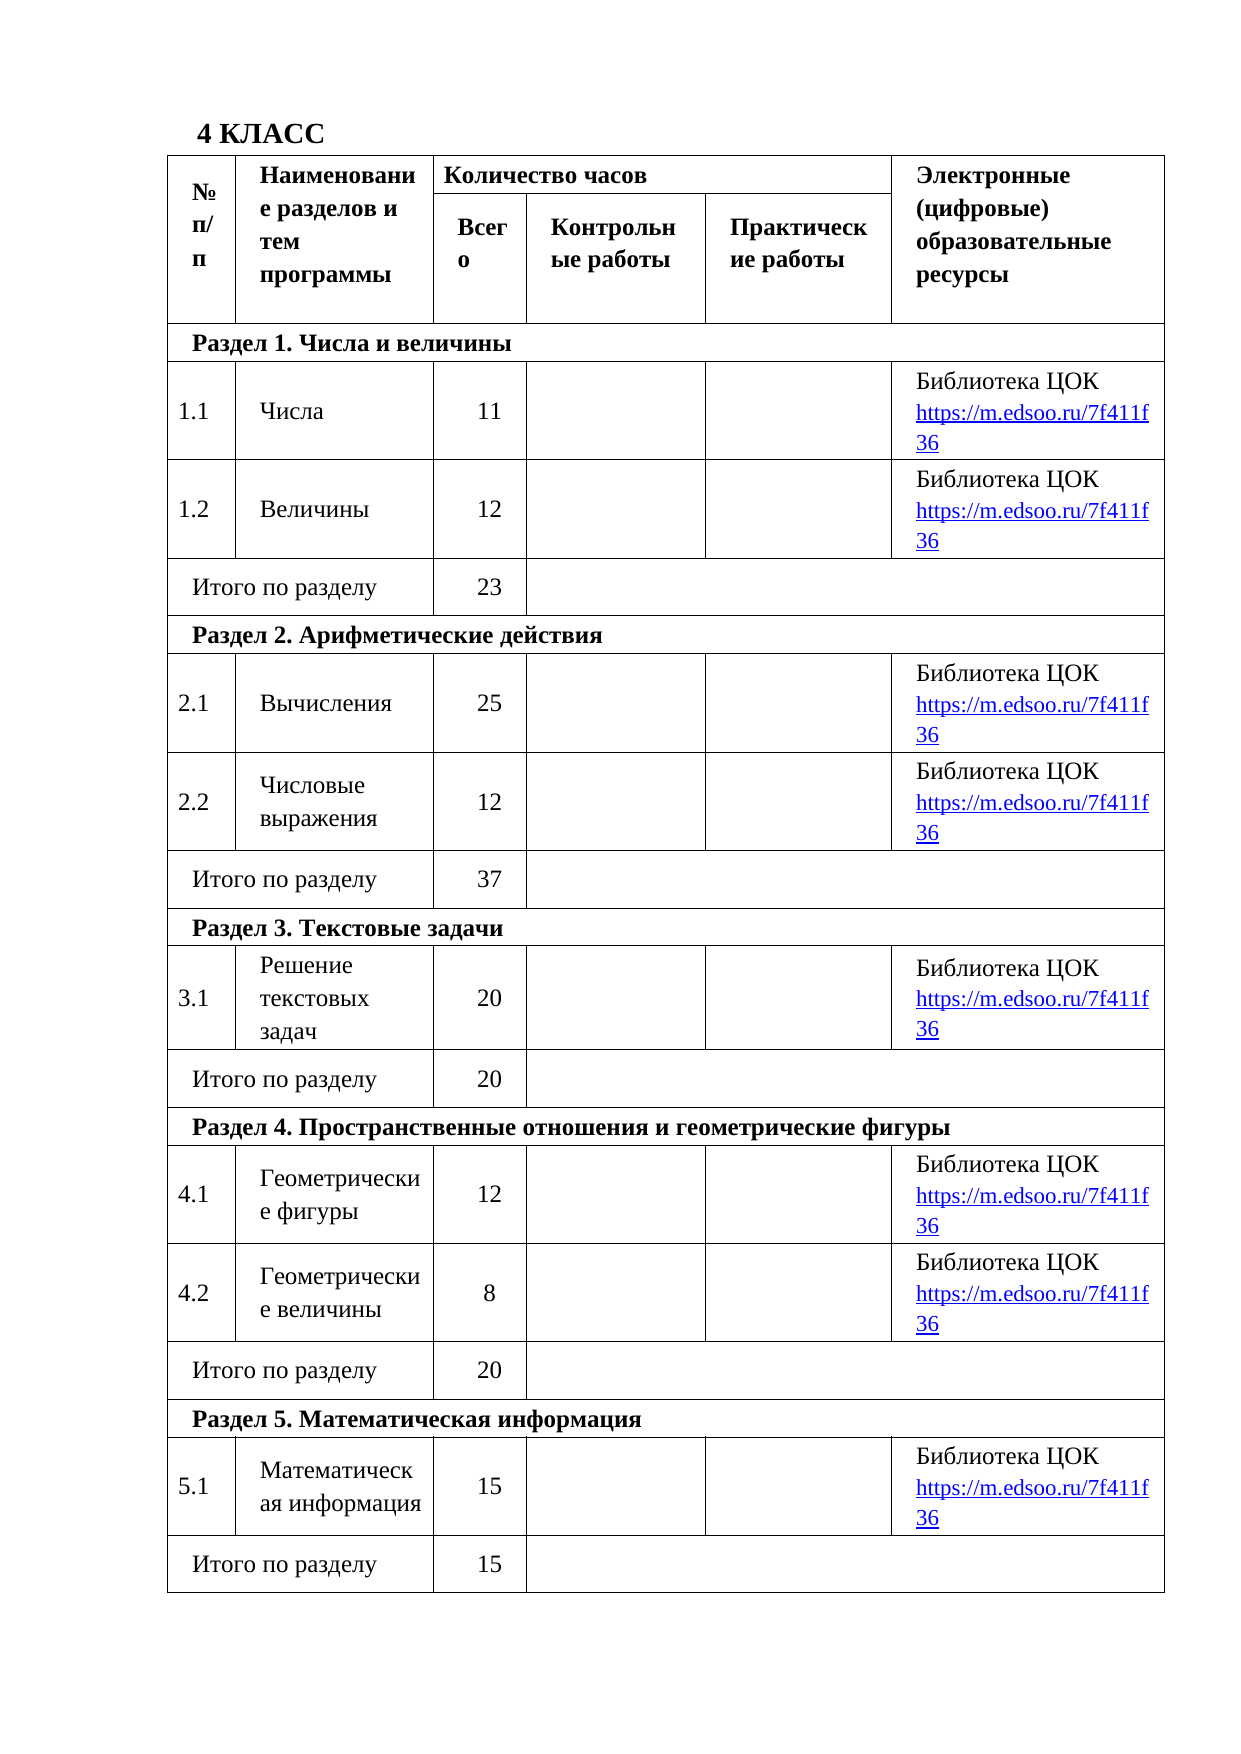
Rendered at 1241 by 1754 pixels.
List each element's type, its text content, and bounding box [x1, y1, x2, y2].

table_cell 3.1 [168, 946, 235, 1049]
table_cell [706, 654, 891, 751]
table_cell Числа [236, 362, 433, 459]
table_cell 15 [434, 1536, 526, 1592]
table_cell [527, 1438, 705, 1535]
table_cell Практическ ие работы [706, 194, 891, 323]
table_cell Итого по разделу [168, 1536, 433, 1592]
table_cell [706, 1438, 891, 1535]
table_cell Библиотека ЦОК https://m.edsoo.ru/7f411f 36 [892, 362, 1164, 459]
table_cell Итого по разделу [168, 851, 433, 907]
table_cell [706, 753, 891, 850]
table_cell Раздел 1. Числа и величины [168, 324, 1164, 361]
table_cell 37 [434, 851, 526, 907]
table_cell [527, 460, 705, 558]
table_header № п/ п [168, 156, 235, 323]
list КЛАСС [197, 116, 1176, 149]
table_cell [706, 460, 891, 558]
table_cell 12 [434, 753, 526, 850]
table_cell [527, 946, 705, 1049]
table_cell Раздел 2. Арифметические действия [168, 616, 1164, 653]
table_cell 5.1 [168, 1438, 235, 1535]
table_cell [706, 1146, 891, 1243]
table_cell 2.2 [168, 753, 235, 850]
table_cell Числовые выражения [236, 753, 433, 850]
table_cell [706, 362, 891, 459]
table_cell Всег о [434, 194, 526, 323]
table_header Электронные (цифровые) образовательные ресурсы [892, 156, 1164, 323]
table_cell 8 [434, 1244, 526, 1341]
table_cell 4.2 [168, 1244, 235, 1341]
table_cell Математическ ая информация [236, 1438, 433, 1535]
table_cell 23 [434, 559, 526, 615]
table_cell [527, 559, 1164, 615]
table_cell 20 [434, 946, 526, 1049]
table_cell Вычисления [236, 654, 433, 751]
table_cell Библиотека ЦОК https://m.edsoo.ru/7f411f 36 [892, 654, 1164, 751]
table_cell [527, 1050, 1164, 1107]
table_cell 12 [434, 1146, 526, 1243]
table_cell Контрольн ые работы [527, 194, 705, 323]
table_cell 11 [434, 362, 526, 459]
table_cell 1.1 [168, 362, 235, 459]
table_cell Геометрически е фигуры [236, 1146, 433, 1243]
table_cell Библиотека ЦОК https://m.edsoo.ru/7f411f 36 [892, 946, 1164, 1049]
table_cell 25 [434, 654, 526, 751]
table_cell 2.1 [168, 654, 235, 751]
table_cell Раздел 4. Пространственные отношения и геометрические фигуры [168, 1108, 1164, 1144]
table_cell 12 [434, 460, 526, 558]
table_cell Величины [236, 460, 433, 558]
table_cell 15 [434, 1438, 526, 1535]
table_cell [527, 654, 705, 751]
table_cell Геометрически е величины [236, 1244, 433, 1341]
table_cell 20 [434, 1050, 526, 1107]
table_header Количество часов [434, 156, 891, 192]
table_cell Решение текстовых задач [236, 946, 433, 1049]
table_cell Итого по разделу [168, 1050, 433, 1107]
table_cell [706, 946, 891, 1049]
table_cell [892, 1244, 1164, 1341]
table_cell [527, 1536, 1164, 1592]
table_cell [892, 1438, 1164, 1535]
table_cell 4.1 [168, 1146, 235, 1243]
table_cell 1.2 [168, 460, 235, 558]
table_cell [527, 1244, 705, 1341]
table_cell [527, 1146, 705, 1243]
table_cell [706, 1244, 891, 1341]
table_header Наименовани е разделов и тем программы [236, 156, 433, 323]
table_cell Итого по разделу [168, 559, 433, 615]
table_cell [527, 851, 1164, 907]
table_cell Раздел 3. Текстовые задачи [168, 909, 1164, 945]
table_cell Библиотека ЦОК https://m.edsoo.ru/7f411f 36 [892, 753, 1164, 850]
table_cell Библиотека ЦОК https://m.edsoo.ru/7f411f 36 [892, 460, 1164, 558]
table_cell [527, 1342, 1164, 1399]
table_cell Раздел 5. Математическая информация [168, 1400, 1164, 1436]
table_cell Итого по разделу [168, 1342, 433, 1399]
table_cell [527, 753, 705, 850]
table_cell [527, 362, 705, 459]
table_cell Библиотека ЦОК https://m.edsoo.ru/7f411f 36 [892, 1146, 1164, 1243]
table_cell 20 [434, 1342, 526, 1399]
